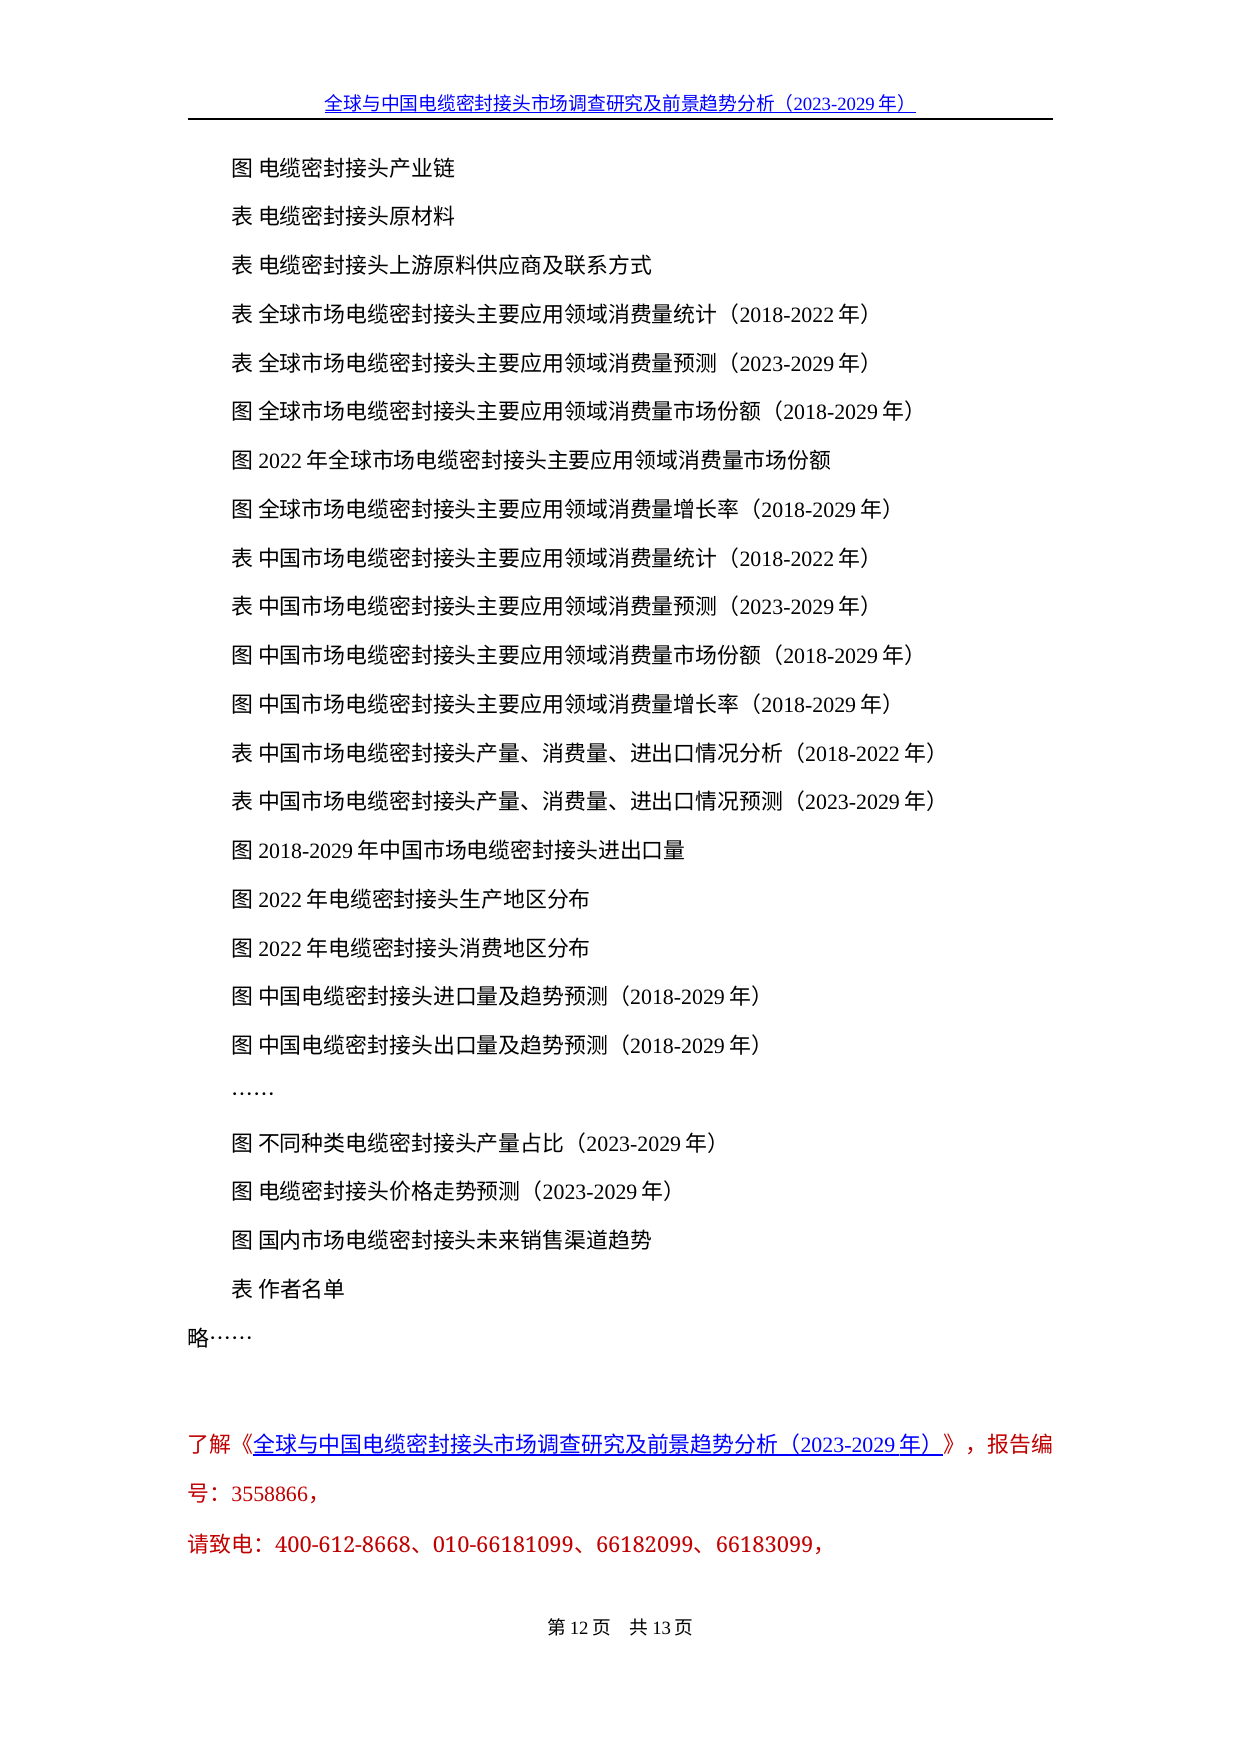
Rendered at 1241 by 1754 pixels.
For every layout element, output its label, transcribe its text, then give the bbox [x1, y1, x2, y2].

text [187, 150, 1053, 1353]
text 了解《全球与中国电缆密封接头市场调查研究及前景趋势分析（2023-2029年）》，报告编号：3558866， [187, 1427, 1053, 1508]
text 请致电：400-612-8668、010-66181099、66182099、66183099， [187, 1527, 1053, 1559]
